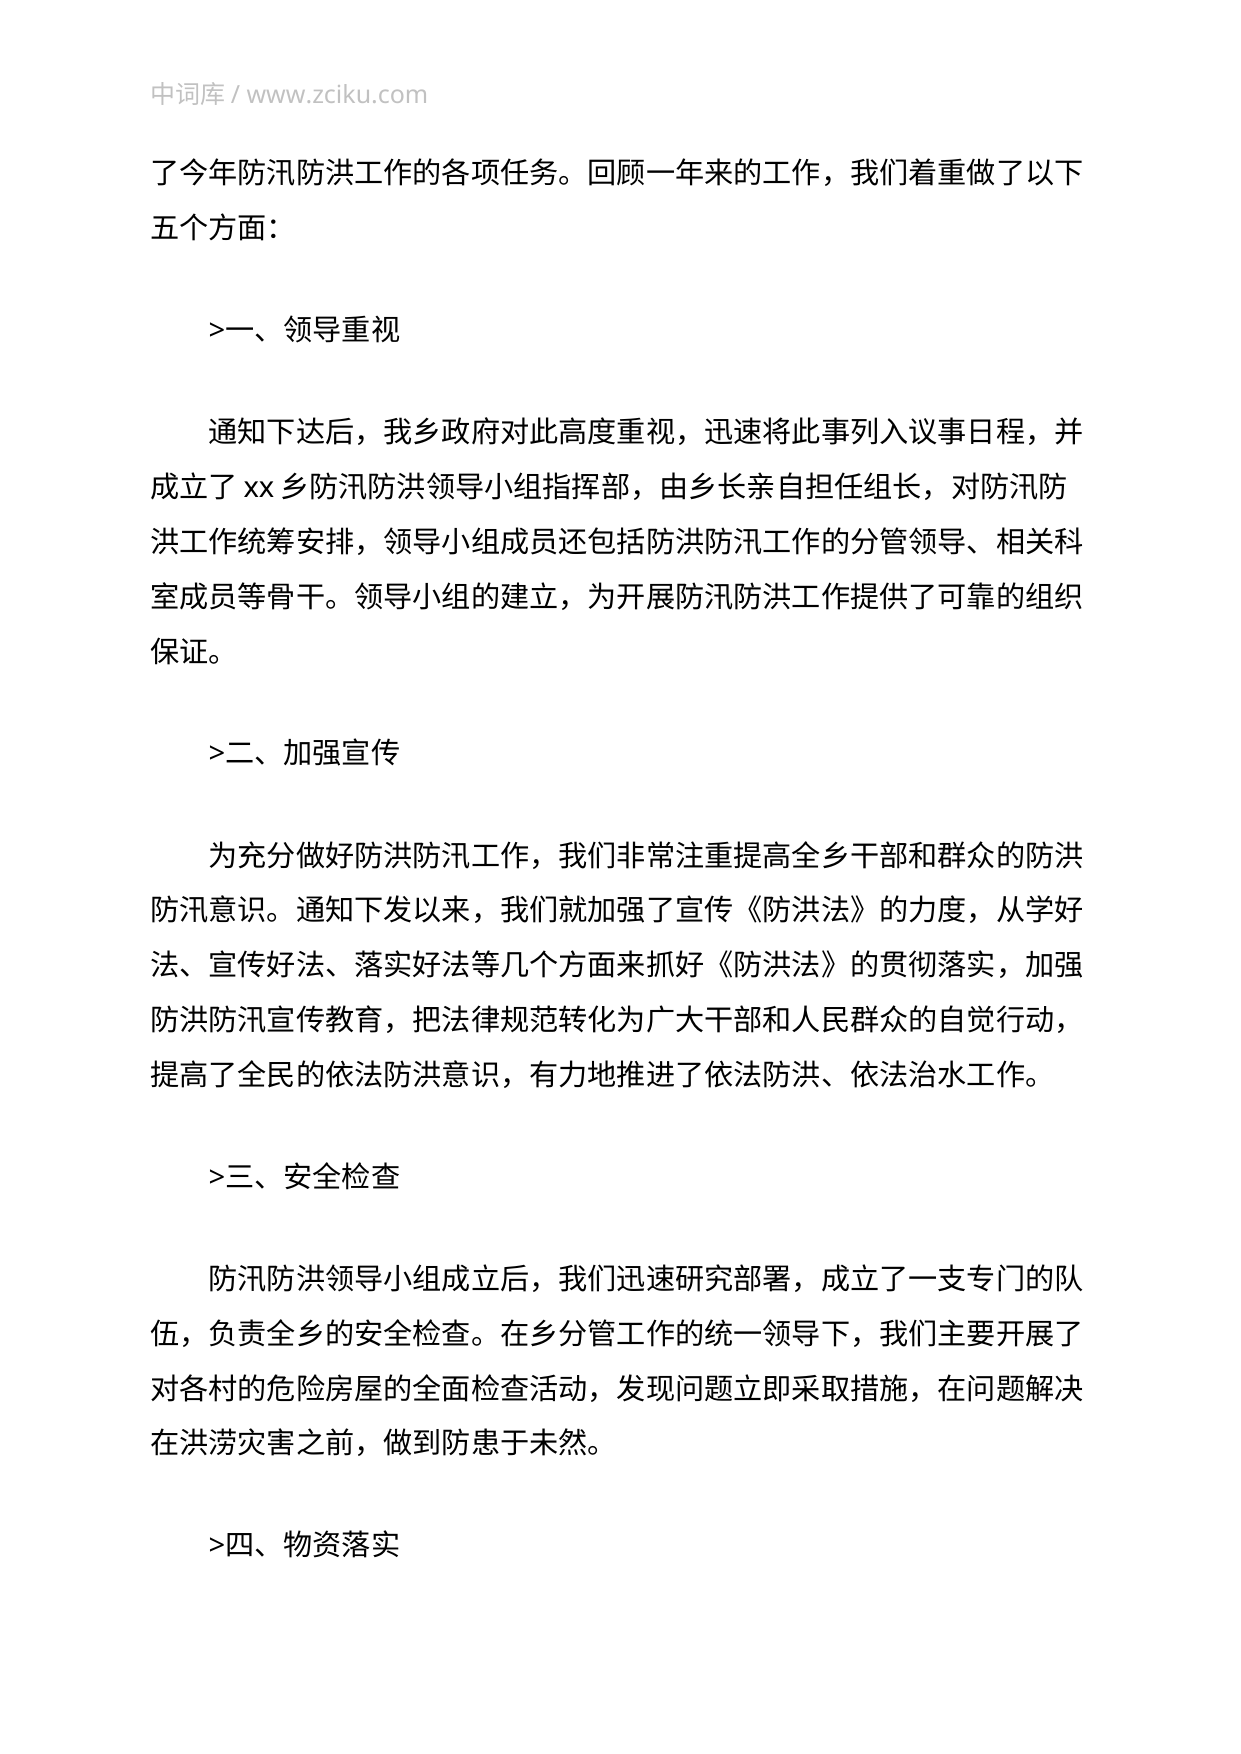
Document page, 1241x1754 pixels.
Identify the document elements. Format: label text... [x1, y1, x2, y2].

text >三、安全检查 [150, 1153, 1090, 1196]
text >一、领导重视 [150, 307, 1090, 349]
text >四、物资落实 [150, 1522, 1090, 1564]
text 为充分做好防洪防汛工作，我们非常注重提高全乡干部和群众的防洪防汛意识。通知下发以来，我们就加强了宣传《防洪法》的力度，从学好法、宣传好法、落实好法等几个方面来抓好《防洪法》的贯彻落实，加强防洪防汛宣传教育，把法律规范转化为广大干部和人民群众的自觉行动，提高了全民的依法防洪意识，有力地推进了依法防洪、依法治水工作。 [150, 832, 1090, 1094]
text 防汛防洪领导小组成立后，我们迅速研究部署，成立了一支专门的队伍，负责全乡的安全检查。在乡分管工作的统一领导下，我们主要开展了对各村的危险房屋的全面检查活动，发现问题立即采取措施，在问题解决在洪涝灾害之前，做到防患于未然。 [150, 1255, 1090, 1462]
text >二、加强宣传 [150, 730, 1090, 772]
text 通知下达后，我乡政府对此高度重视，迅速将此事列入议事日程，并成立了xx乡防汛防洪领导小组指挥部，由乡长亲自担任组长，对防汛防洪工作统筹安排，领导小组成员还包括防洪防汛工作的分管领导、相关科室成员等骨干。领导小组的建立，为开展防汛防洪工作提供了可靠的组织保证。 [150, 409, 1090, 671]
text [150, 150, 1090, 247]
